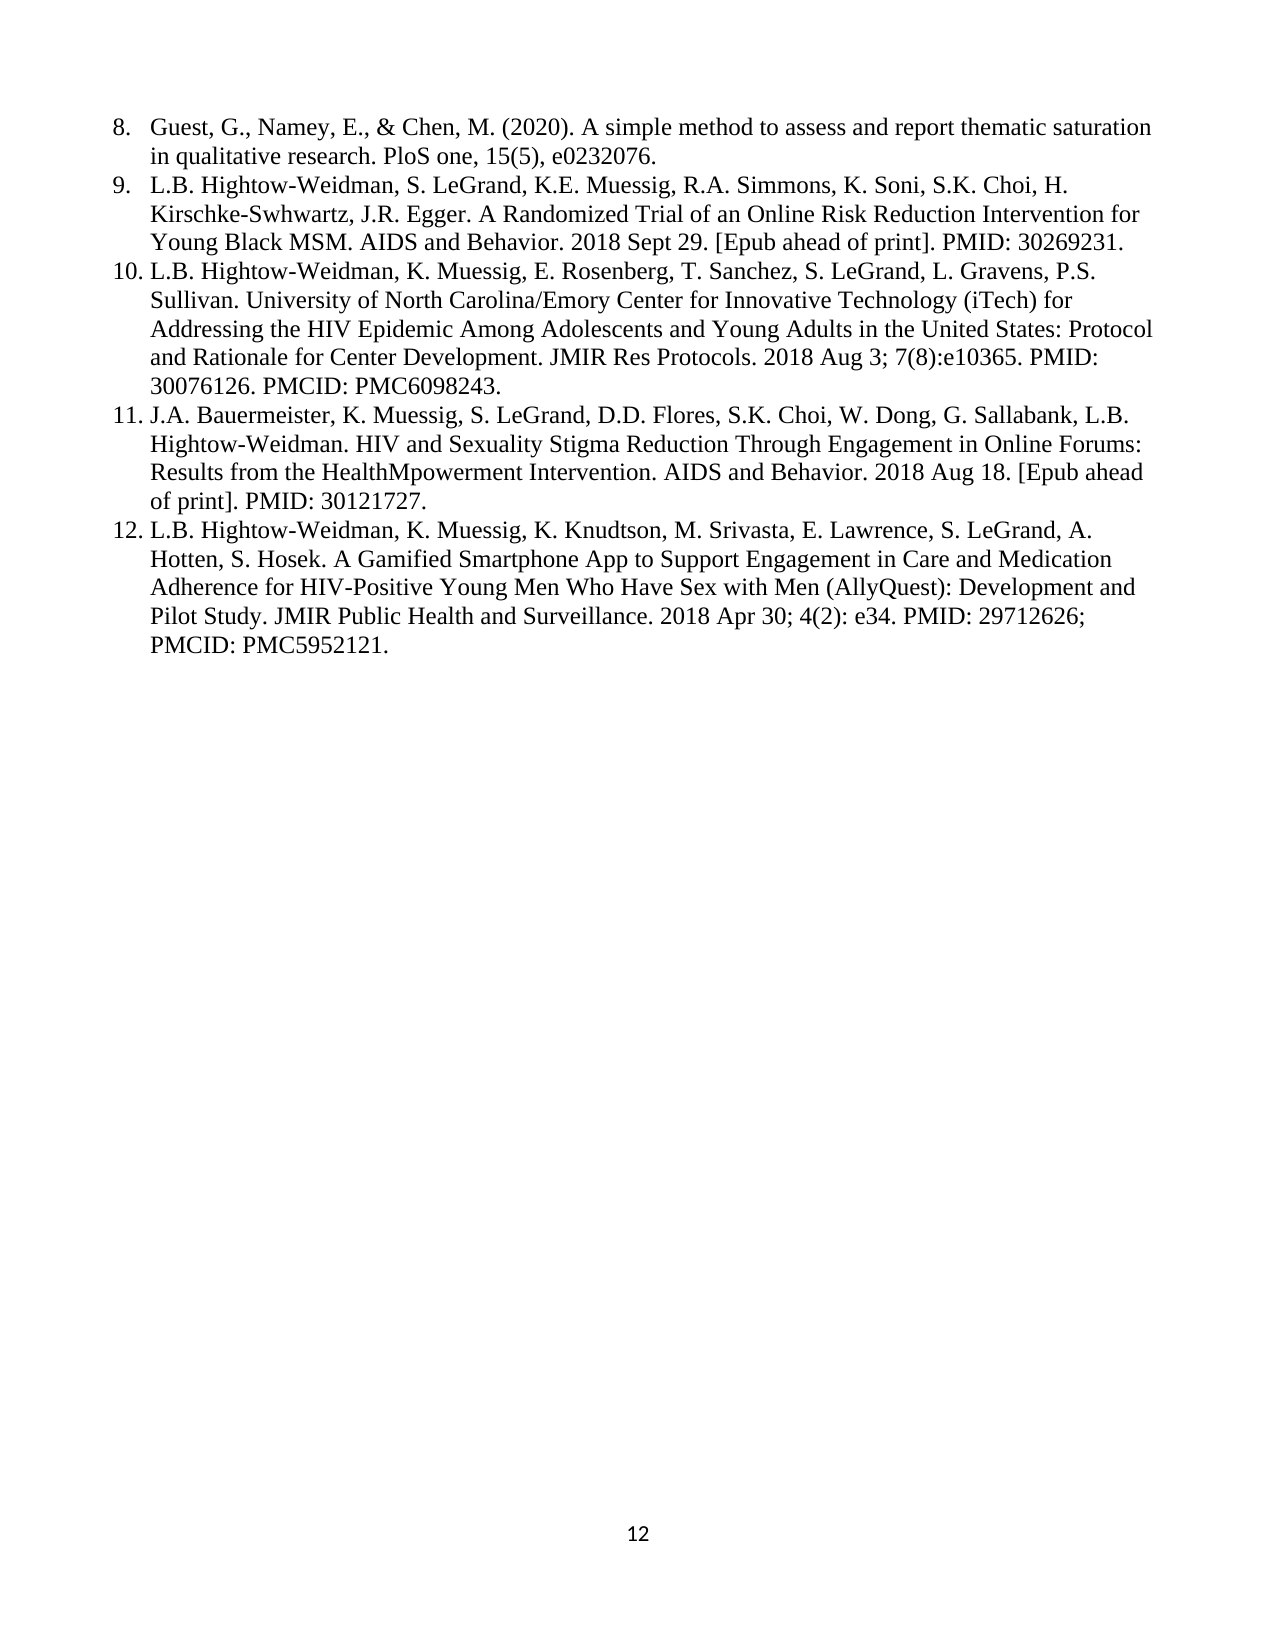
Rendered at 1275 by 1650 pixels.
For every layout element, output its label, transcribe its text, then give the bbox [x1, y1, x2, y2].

list L.B. Hightow-Weidman, K. Muessig, E. Rosenberg, T. Sanchez, S. LeGrand, L. Gravens, P.S. Sullivan. University of North Carolina/Emory Center for Innovative Technology (iTech) for Addressing the HIV Epidemic Among Adolescents and Young Adults in the United States: Protocol and Rationale for Center Development. JMIR Res Protocols. 2018 Aug 3; 7(8):e10365. PMID: 30076126. PMCID: PMC6098243. [112, 256, 1162, 400]
list L.B. Hightow-Weidman, S. LeGrand, K.E. Muessig, R.A. Simmons, K. Soni, S.K. Choi, H. Kirschke-Swhwartz, J.R. Egger. A Randomized Trial of an Online Risk Reduction Intervention for Young Black MSM. AIDS and Behavior. 2018 Sept 29. [Epub ahead of print]. PMID: 30269231. [112, 170, 1162, 256]
list J.A. Bauermeister, K. Muessig, S. LeGrand, D.D. Flores, S.K. Choi, W. Dong, G. Sallabank, L.B. Hightow-Weidman. HIV and Sexuality Stigma Reduction Through Engagement in Online Forums: Results from the HealthMpowerment Intervention. AIDS and Behavior. 2018 Aug 18. [Epub ahead of print]. PMID: 30121727. [112, 400, 1162, 515]
list Guest, G., Namey, E., & Chen, M. (2020). A simple method to assess and report thematic saturation in qualitative research. PloS one, 15(5), e0232076. [112, 112, 1162, 170]
list L.B. Hightow-Weidman, K. Muessig, K. Knudtson, M. Srivasta, E. Lawrence, S. LeGrand, A. Hotten, S. Hosek. A Gamified Smartphone App to Support Engagement in Care and Medication Adherence for HIV-Positive Young Men Who Have Sex with Men (AllyQuest): Development and Pilot Study. JMIR Public Health and Surveillance. 2018 Apr 30; 4(2): e34. PMID: 29712626; PMCID: PMC5952121. [112, 515, 1162, 659]
